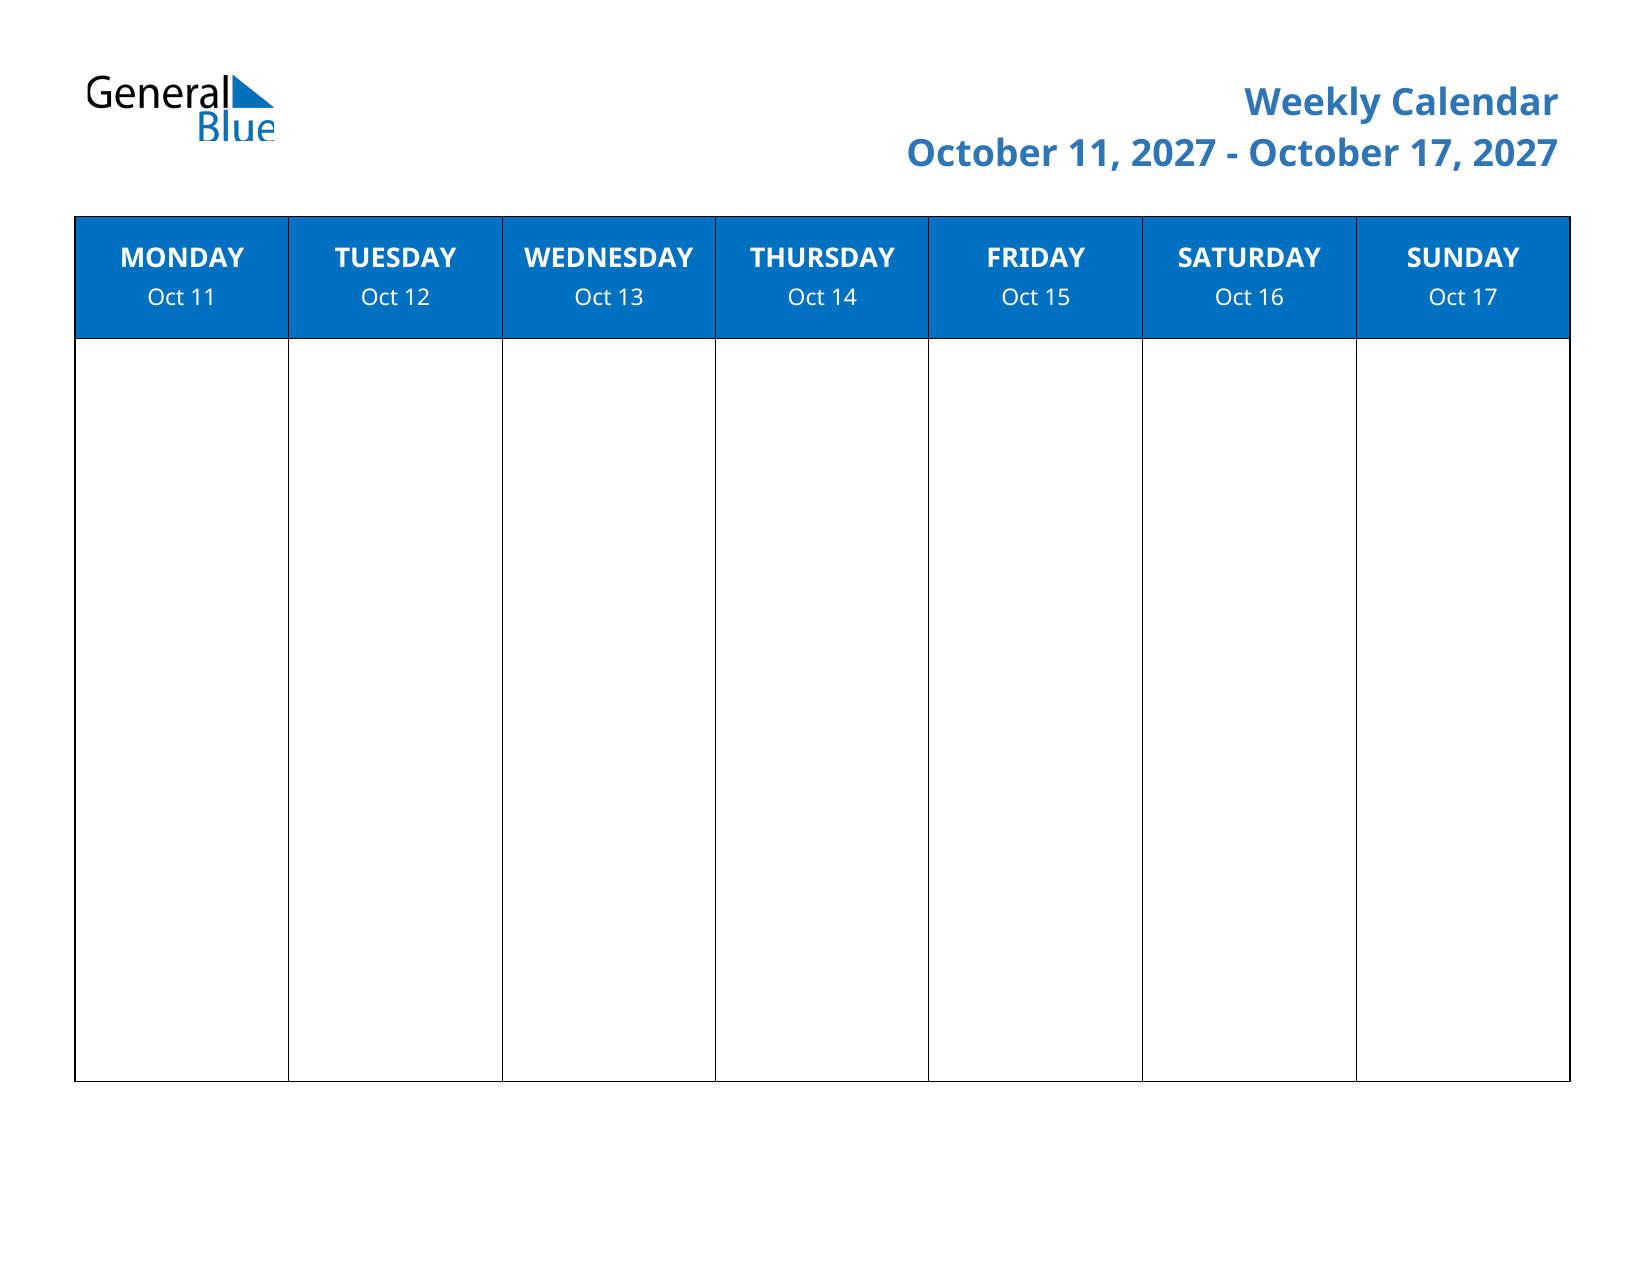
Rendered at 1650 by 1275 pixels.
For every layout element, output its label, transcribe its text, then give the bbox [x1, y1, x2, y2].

table_cell SUNDAY Oct 17 [1357, 217, 1569, 338]
table_cell [503, 339, 715, 1081]
table_cell THURSDAY Oct 14 [716, 217, 928, 338]
table_cell WEDNESDAY Oct 13 [503, 217, 715, 338]
table_cell SATURDAY Oct 16 [1143, 217, 1356, 338]
table_cell FRIDAY Oct 15 [929, 217, 1142, 338]
table_cell [1357, 339, 1569, 1081]
picture [86, 75, 275, 141]
table_cell TUESDAY Oct 12 [289, 217, 502, 338]
table_header [75, 75, 291, 216]
table_cell [1143, 339, 1356, 1081]
table_cell [929, 339, 1142, 1081]
table_cell MONDAY Oct 11 [76, 217, 288, 338]
table_cell [289, 339, 502, 1081]
table_header Weekly Calendar October 11, 2027 - October 17, 2027 [291, 75, 1570, 216]
table_cell [716, 339, 928, 1081]
table_cell [76, 339, 288, 1081]
